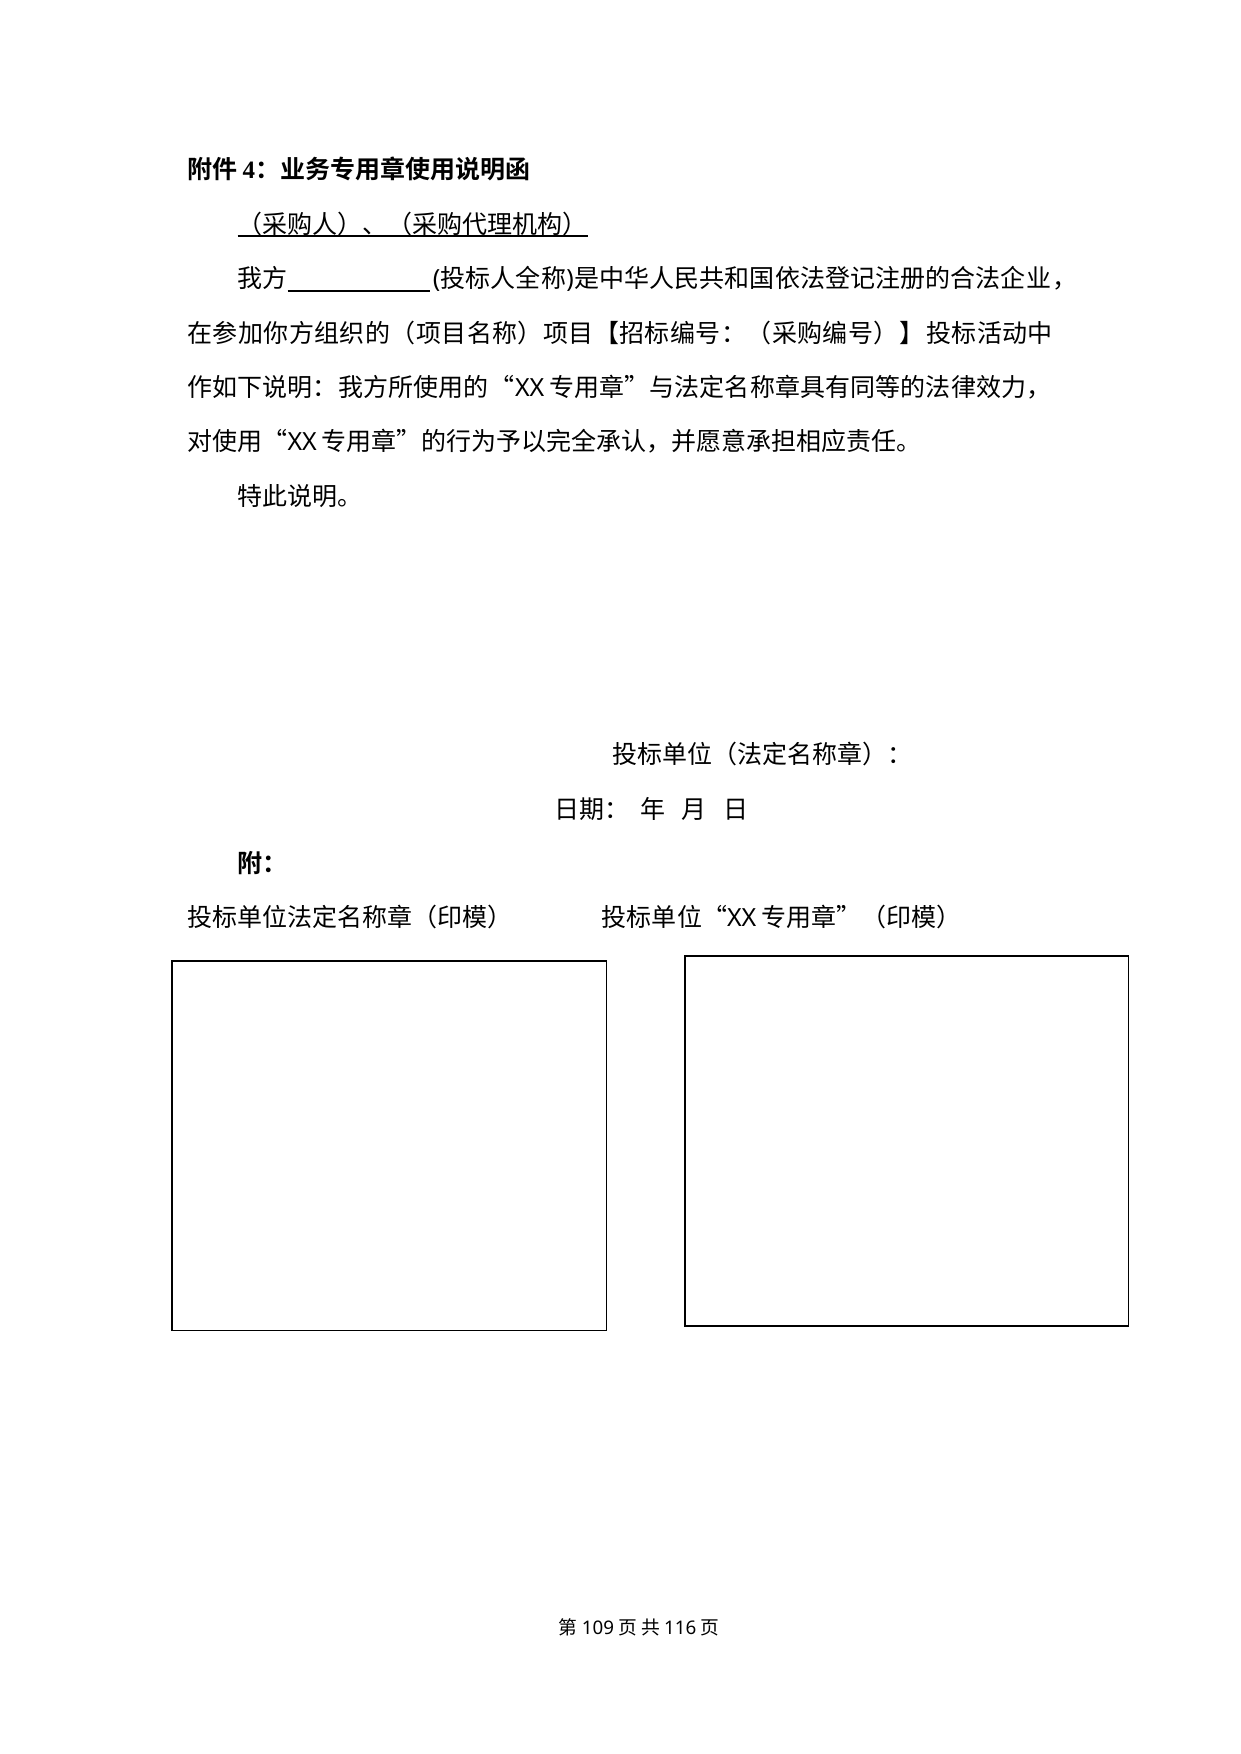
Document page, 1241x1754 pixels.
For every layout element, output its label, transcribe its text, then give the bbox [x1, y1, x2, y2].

text 我方 (投标人全称)是中华人民共和国依法登记注册的合法企业，在参加你方组织的（项目名称）项目【招标编号：（采购编号）】投标活动中作如下说明：我方所使用的“XX专用章”与法定名称章具有同等的法律效力，对使用“XX专用章”的行为予以完全承认，并愿意承担相应责任。 [187, 259, 1053, 458]
text （采购人）、（采购代理机构） [187, 204, 1053, 241]
text 投标单位（法定名称章）： [187, 735, 1003, 771]
text 附： [187, 843, 1053, 880]
text 特此说明。 [187, 476, 1053, 512]
text 投标单位法定名称章（印模） 投标单位“XX专用章”（印模） [187, 898, 1053, 934]
text 日期： 年 月 日 [187, 789, 903, 825]
subtitle 附件4：业务专用章使用说明函 [187, 150, 1053, 186]
